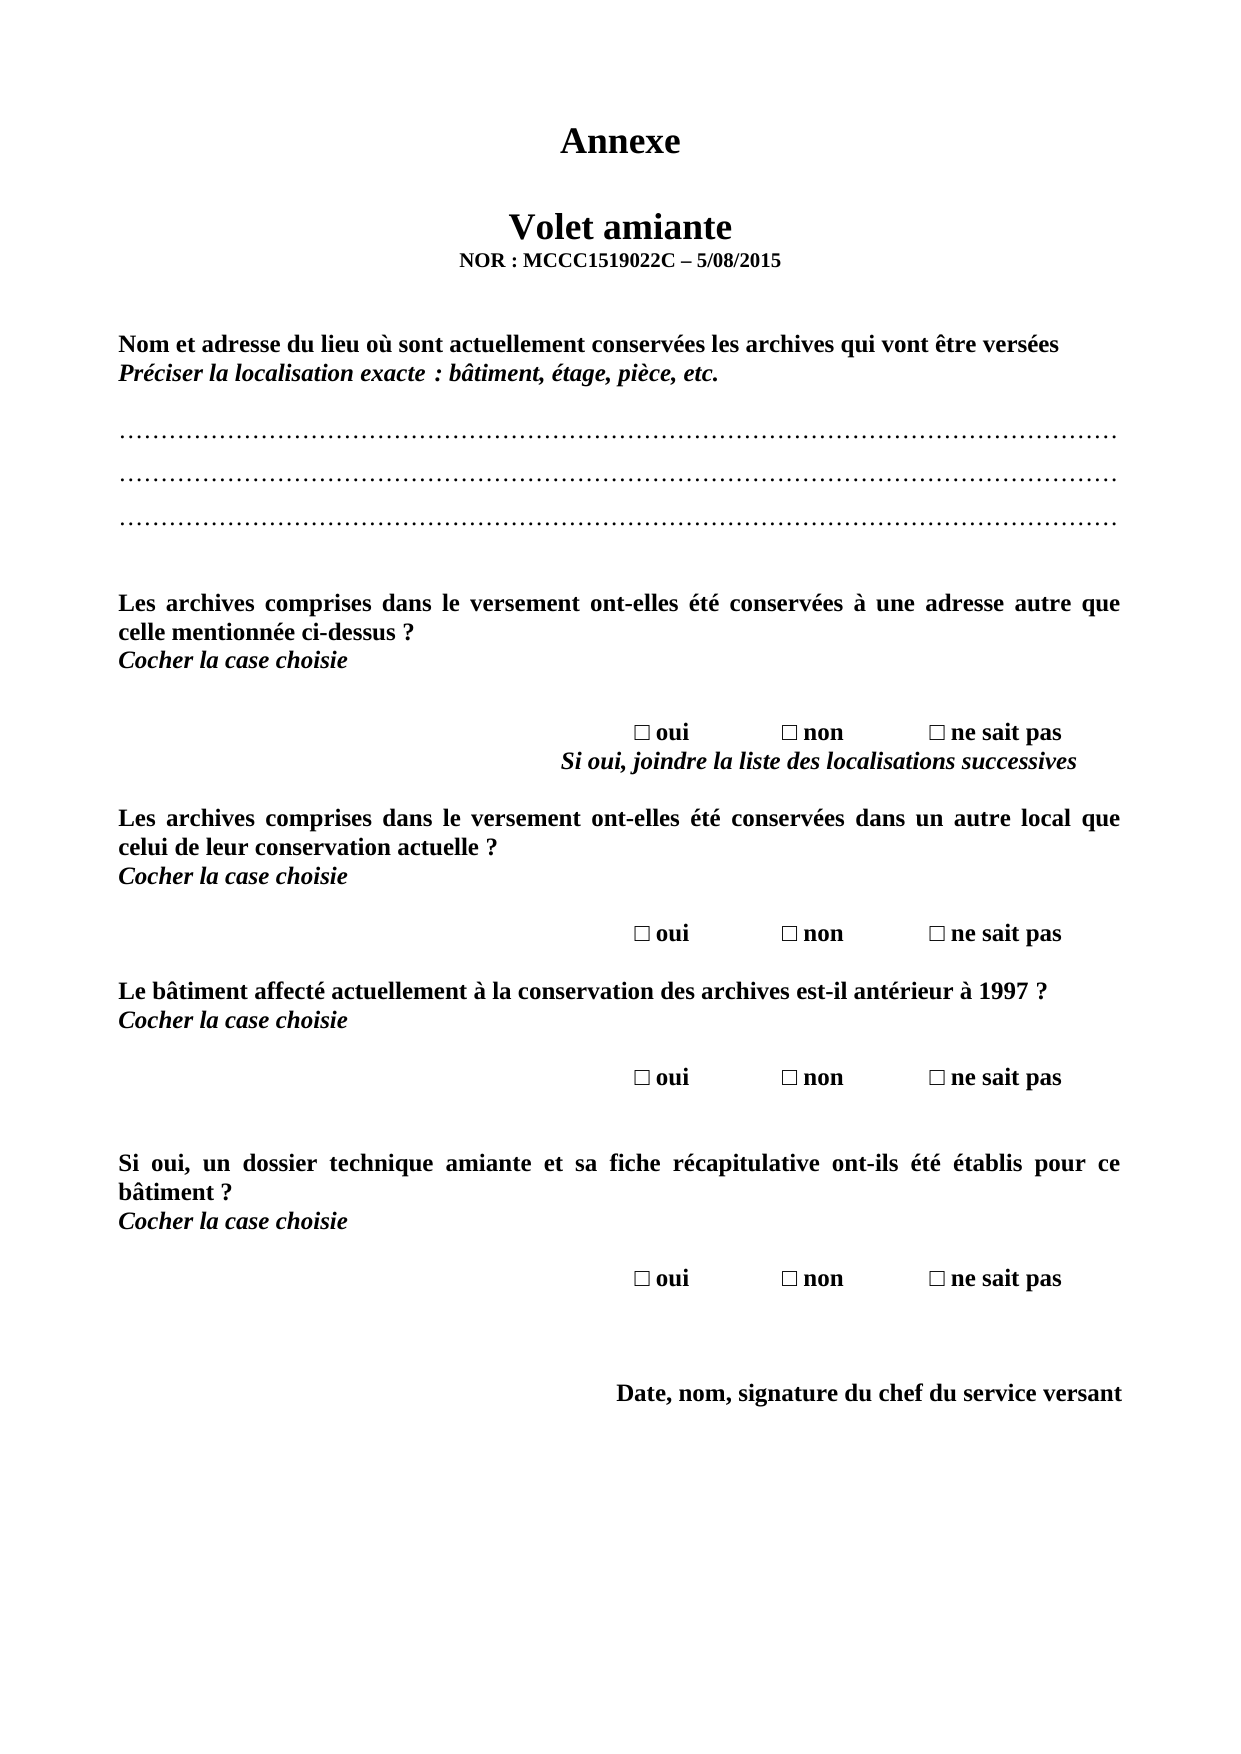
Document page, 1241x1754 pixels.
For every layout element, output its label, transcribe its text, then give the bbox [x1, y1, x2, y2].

text □ oui □ non □ ne sait pas [561, 918, 1122, 947]
text Date, nom, signature du chef du service versant [118, 1378, 1122, 1407]
text Volet amiante [118, 204, 1122, 247]
text Les archives comprises dans le versement ont-elles été conservées dans un autre local que celui de leur conservation actuelle ? [118, 803, 1122, 861]
text Cocher la case choisie [118, 861, 1122, 890]
text □ oui □ non □ ne sait pas [561, 717, 1122, 746]
text Cocher la case choisie [118, 1206, 1122, 1235]
text Si oui, un dossier technique amiante et sa fiche récapitulative ont-ils été établis pour ce bâtiment ? [118, 1148, 1122, 1206]
text □ oui □ non □ ne sait pas [561, 1062, 1122, 1091]
text Le bâtiment affecté actuellement à la conservation des archives est-il antérieur à 1997 ? [118, 976, 1122, 1005]
text Cocher la case choisie [118, 645, 1122, 674]
text …………………………………………………………………………………………………………………………………………………………………………………………………………………… [118, 458, 1122, 530]
text Les archives comprises dans le versement ont-elles été conservées à une adresse autre que celle mentionnée ci-dessus ? [118, 588, 1122, 645]
text Si oui, joindre la liste des localisations successives [561, 746, 1122, 775]
text Cocher la case choisie [118, 1005, 1122, 1033]
text Nom et adresse du lieu où sont actuellement conservées les archives qui vont être versées [118, 329, 1122, 358]
text ………………………………………………………………………………………………………… [118, 415, 1122, 444]
text Annexe [118, 118, 1122, 161]
text Préciser la localisation exacte : bâtiment, étage, pièce, etc. [118, 358, 1122, 387]
text □ oui □ non □ ne sait pas [561, 1263, 1122, 1292]
text NOR : MCCC1519022C – 5/08/2015 [118, 247, 1122, 272]
